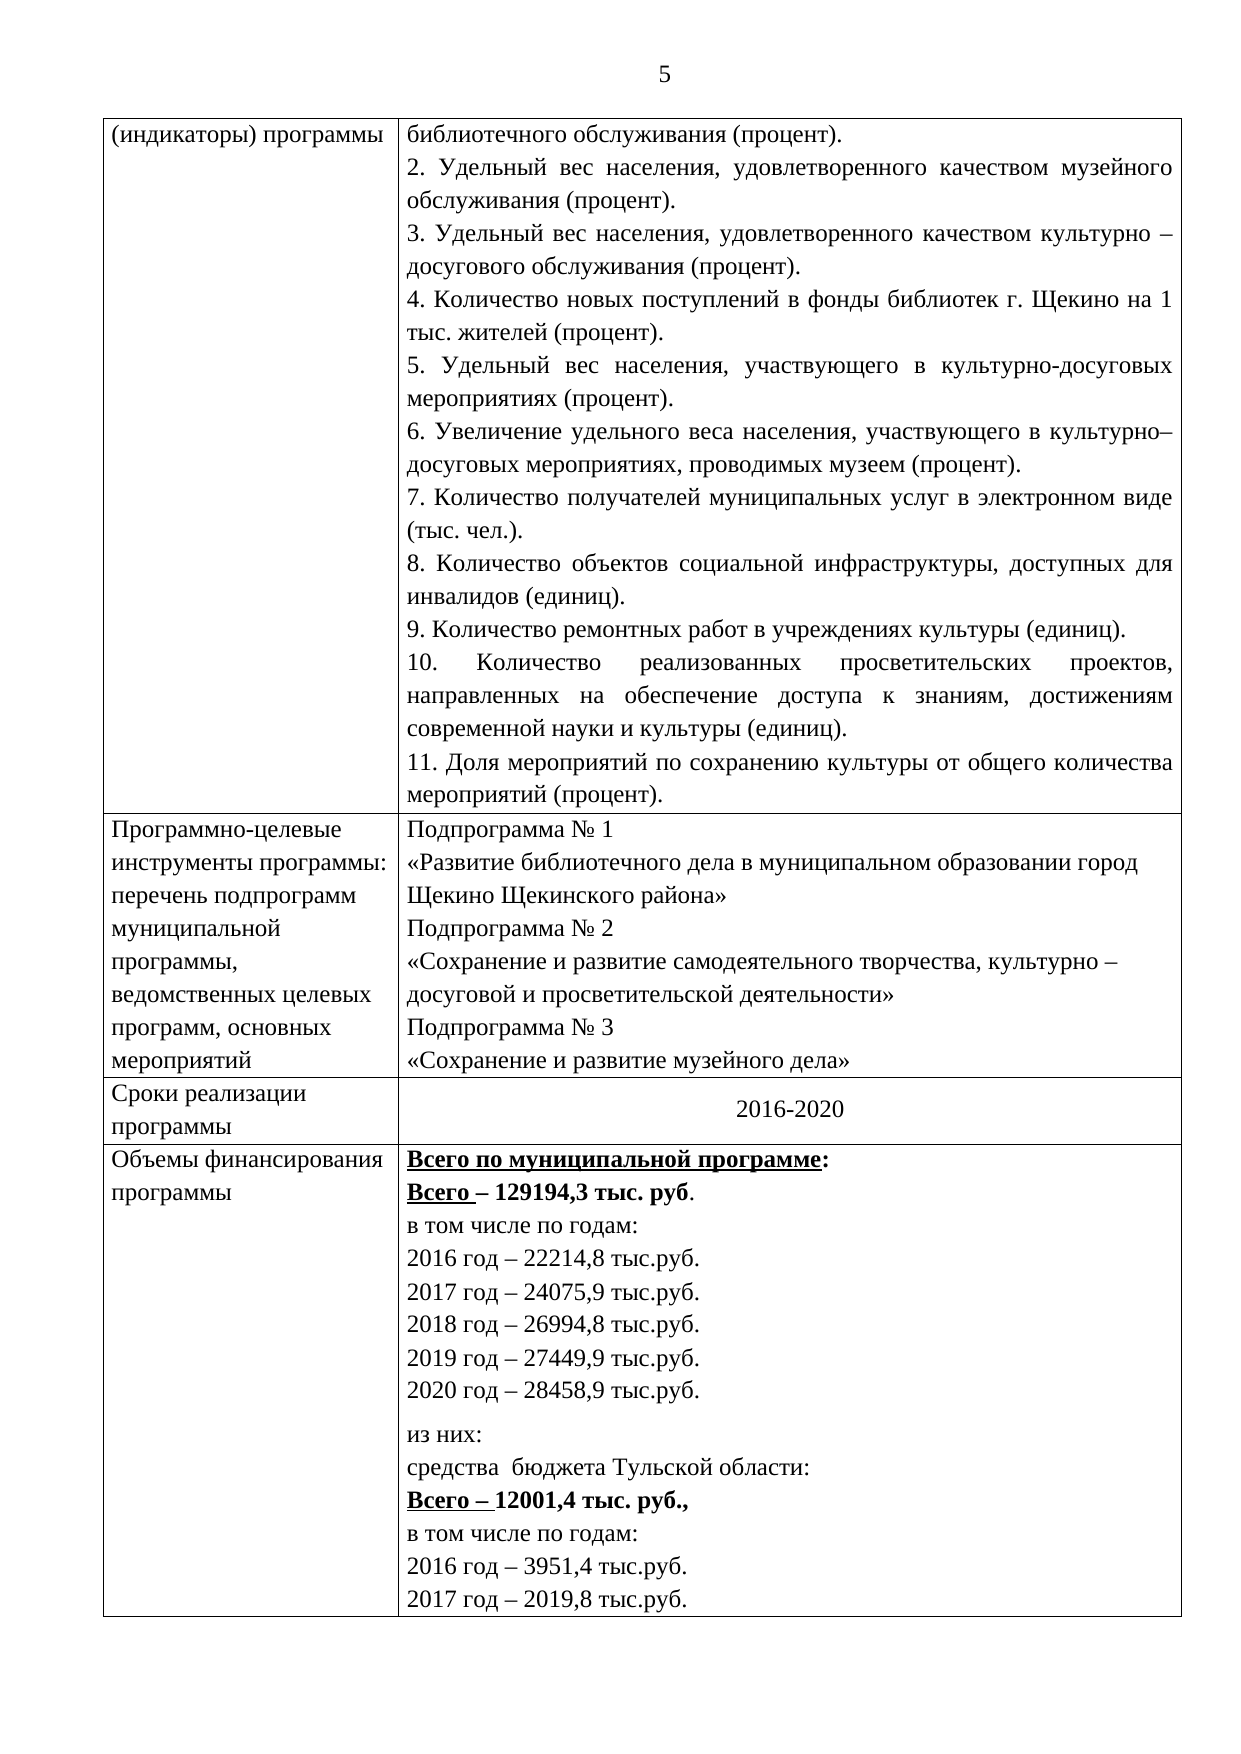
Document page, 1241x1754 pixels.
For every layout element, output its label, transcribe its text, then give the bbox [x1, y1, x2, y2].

table_cell Целевые показатели (индикаторы) программы [104, 119, 398, 813]
table_cell Программно-целевые инструменты программы: перечень подпрограмм муниципальной программы, ведомственных целевых программ, основных мероприятий [104, 814, 398, 1077]
table_cell 2016-2020 [399, 1078, 1181, 1143]
table_cell Подпрограмма № 1 «Развитие библиотечного дела в муниципальном образовании город Щекино Щекинского района» Подпрограмма № 2 «Сохранение и развитие самодеятельного творчества, культурно – досуговой и просветительской деятельности» Подпрограмма № 3 «Сохранение и развитие музейного дела» [399, 814, 1181, 1077]
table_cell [399, 119, 1181, 813]
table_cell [104, 1145, 398, 1616]
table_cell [399, 1145, 1181, 1616]
table_cell Сроки реализации программы [104, 1078, 398, 1143]
